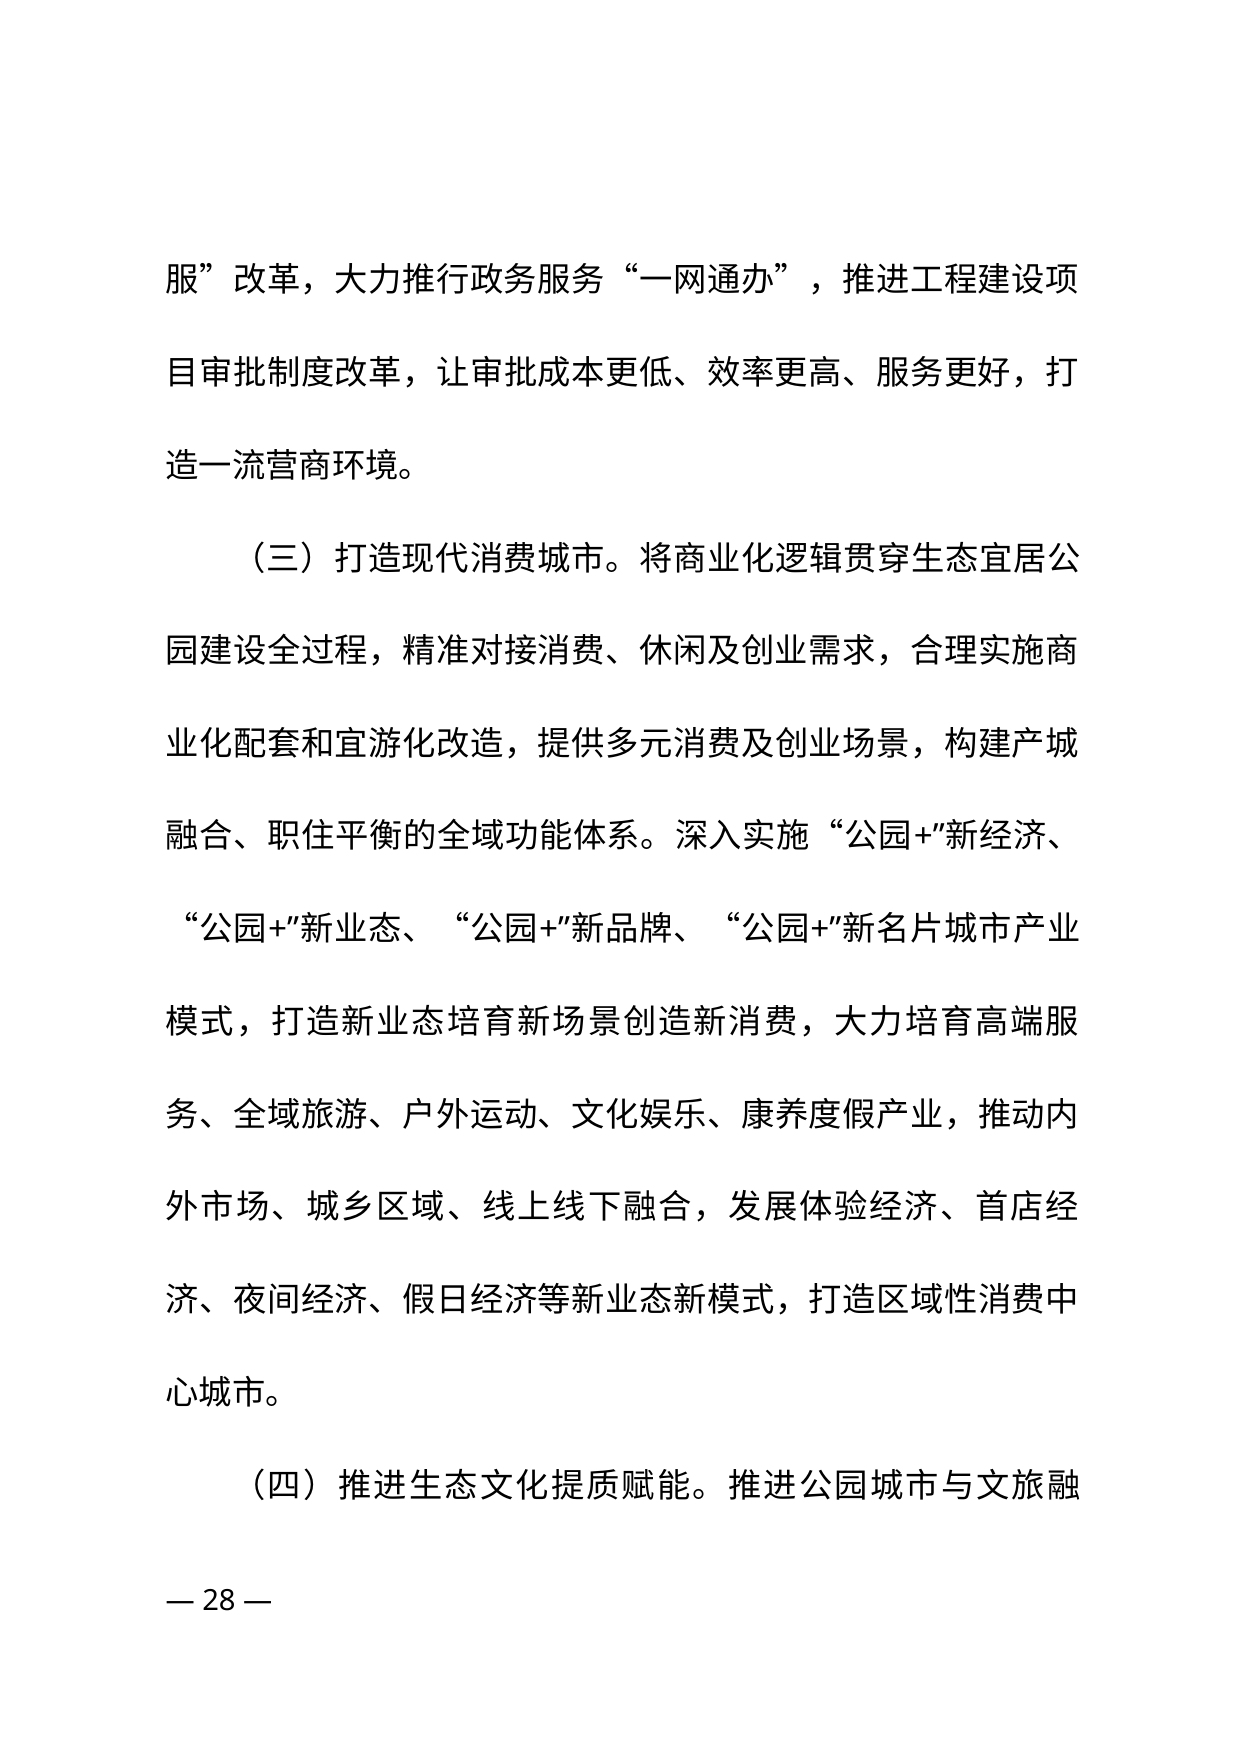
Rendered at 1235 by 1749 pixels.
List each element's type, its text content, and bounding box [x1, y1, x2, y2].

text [165, 1436, 1081, 1529]
text （三）打造现代消费城市。将商业化逻辑贯穿生态宜居公园建设全过程，精准对接消费、休闲及创业需求，合理实施商业化配套和宜游化改造，提供多元消费及创业场景，构建产城融合、职住平衡的全域功能体系。深入实施“公园+”新经济、“公园+”新业态、“公园+”新品牌、“公园+”新名片城市产业模式，打造新业态培育新场景创造新消费，大力培育高端服务、全域旅游、户外运动、文化娱乐、康养度假产业，推动内外市场、城乡区域、线上线下融合，发展体验经济、首店经济、夜间经济、假日经济等新业态新模式，打造区域性消费中心城市。 [165, 509, 1081, 1436]
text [165, 231, 1081, 509]
